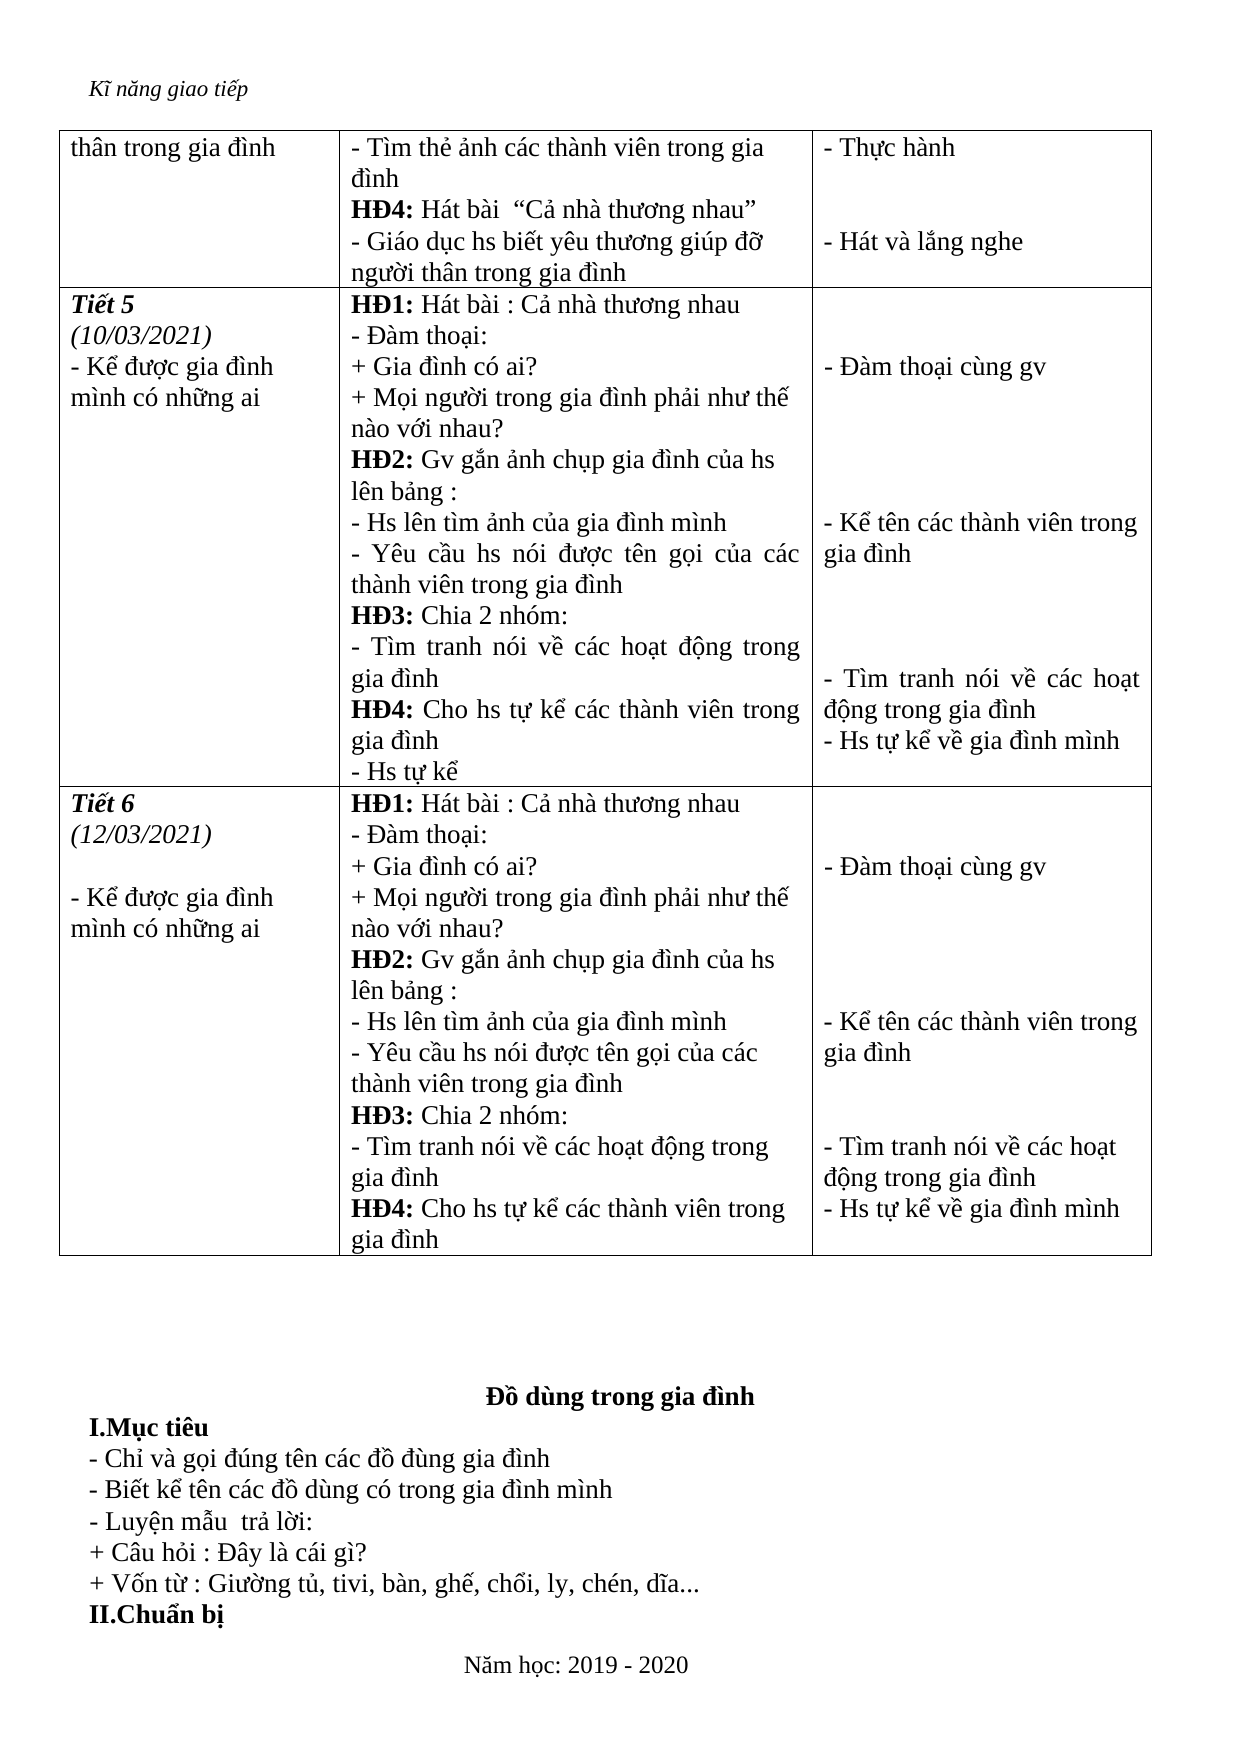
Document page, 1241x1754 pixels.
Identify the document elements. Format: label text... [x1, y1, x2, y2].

table_cell - Đàm thoại cùng gv - Kể tên các thành viên trong gia đình - Tìm tranh nói về các hoạt động trong gia đình - Hs tự kể về gia đình mình [813, 288, 1151, 786]
text Đồ dùng trong gia đình [88, 1380, 1152, 1411]
text - Biết kể tên các đồ dùng có trong gia đình mình [88, 1473, 1152, 1505]
table_cell HĐ1: Hát bài : Cả nhà thương nhau - Đàm thoại: + Gia đình có ai? + Mọi người trong gia đình phải như thế nào với nhau? HĐ2: Gv gắn ảnh chụp gia đình của hs lên bảng : - Hs lên tìm ảnh của gia đình mình - Yêu cầu hs nói được tên gọi của các thành viên trong gia đình HĐ3: Chia 2 nhóm: - Tìm tranh nói về các hoạt động trong gia đình HĐ4: Cho hs tự kể các thành viên trong gia đình - Hs tự kể [340, 288, 812, 786]
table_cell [813, 131, 1151, 287]
text - Luyện mẫu trả lời: [89, 1505, 1152, 1536]
table_cell HĐ1: Hát bài : Cả nhà thương nhau - Đàm thoại: + Gia đình có ai? + Mọi người trong gia đình phải như thế nào với nhau? HĐ2: Gv gắn ảnh chụp gia đình của hs lên bảng : - Hs lên tìm ảnh của gia đình mình - Yêu cầu hs nói được tên gọi của các thành viên trong gia đình HĐ3: Chia 2 nhóm: - Tìm tranh nói về các hoạt động trong gia đình HĐ4: Cho hs tự kể các thành viên trong gia đình [340, 787, 812, 1254]
text + Câu hỏi : Đây là cái gì? [89, 1536, 1152, 1567]
text I.Mục tiêu [88, 1411, 1152, 1442]
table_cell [60, 131, 339, 287]
table_cell Tiết 6 (12/03/2021) - Kể được gia đình mình có những ai [60, 787, 339, 1254]
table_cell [340, 131, 812, 287]
text II.Chuẩn bị [88, 1598, 1152, 1629]
text - Chỉ và gọi đúng tên các đồ đùng gia đình [88, 1442, 1152, 1473]
table_cell - Đàm thoại cùng gv - Kể tên các thành viên trong gia đình - Tìm tranh nói về các hoạt động trong gia đình - Hs tự kể về gia đình mình [813, 787, 1151, 1254]
table_cell Tiết 5 (10/03/2021) - Kể được gia đình mình có những ai [60, 288, 339, 786]
text + Vốn từ : Giường tủ, tivi, bàn, ghế, chổi, ly, chén, dĩa... [89, 1567, 1152, 1598]
